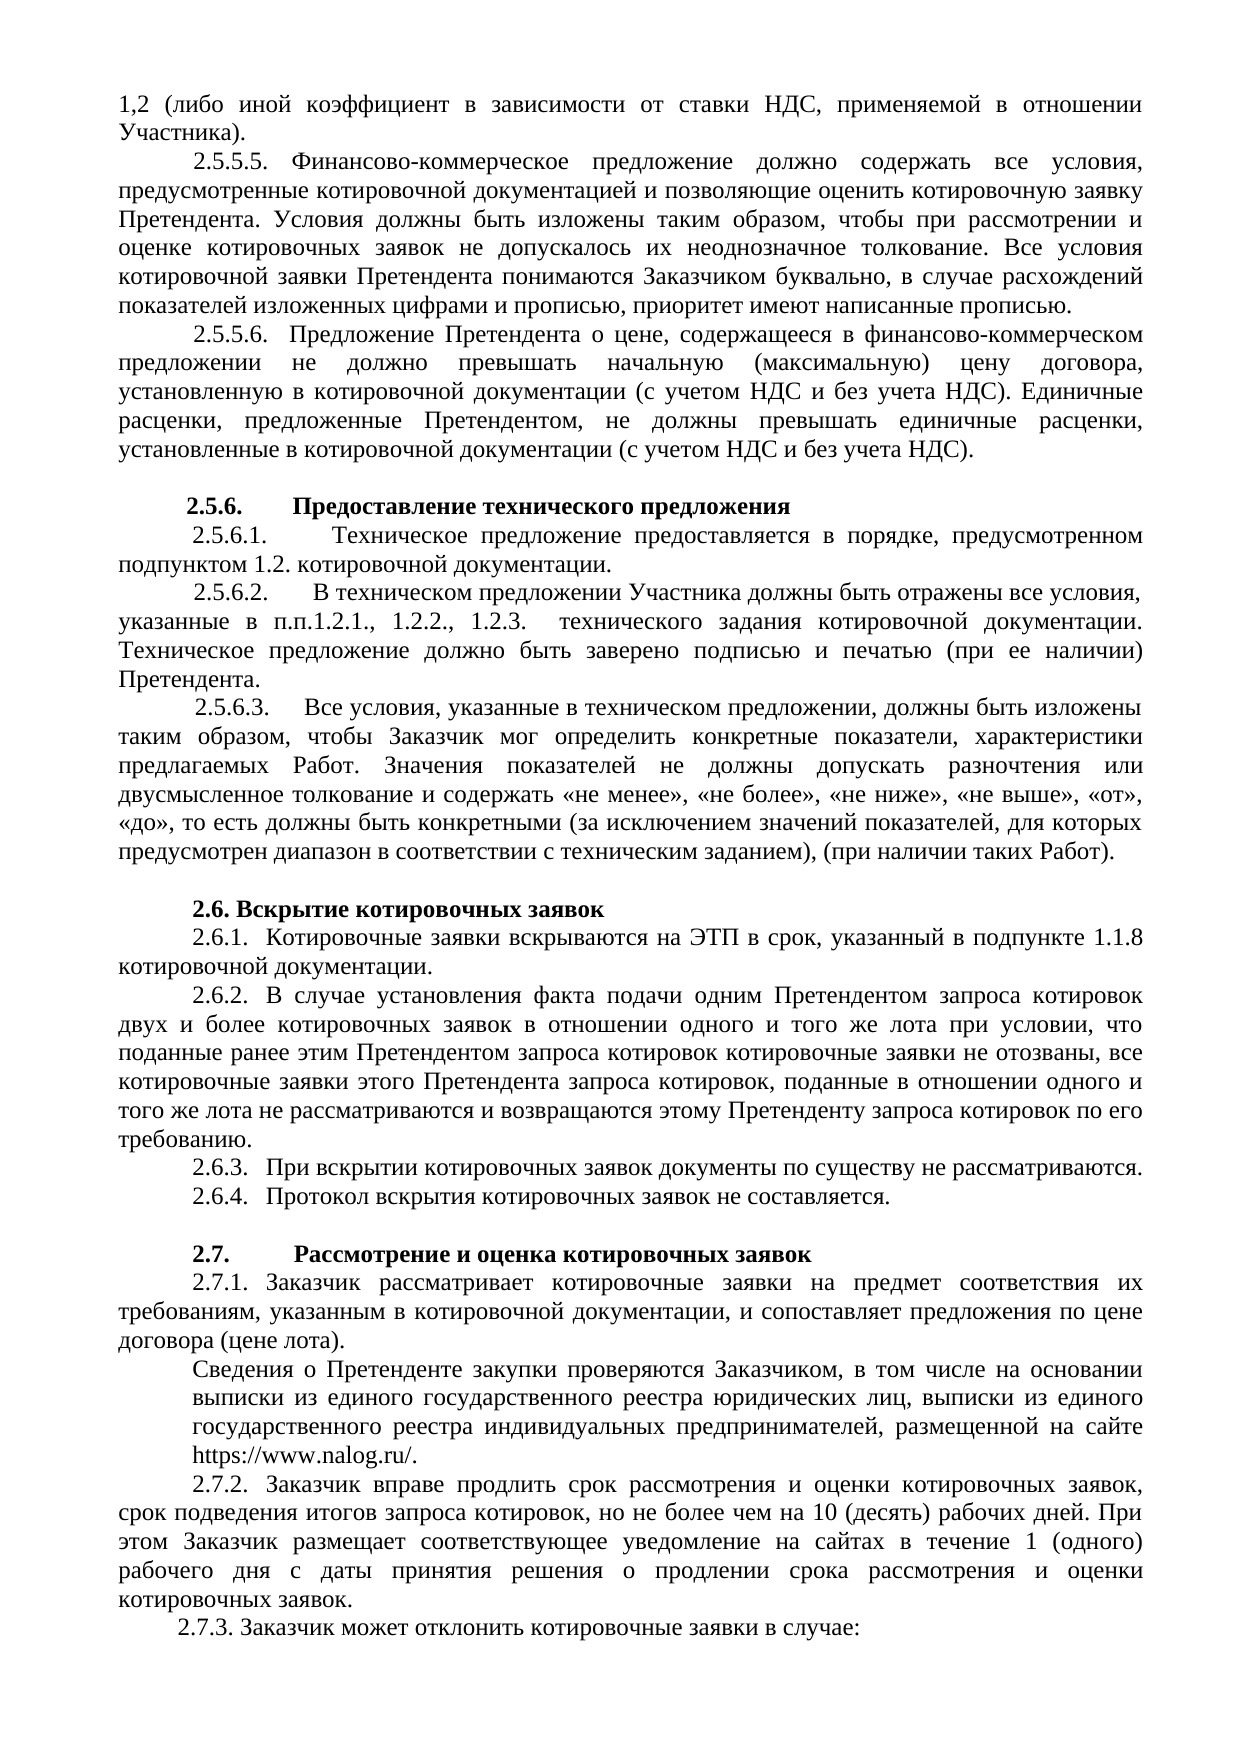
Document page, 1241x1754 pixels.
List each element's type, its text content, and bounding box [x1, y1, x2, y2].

list Сведения о Претенденте закупки проверяются Заказчиком, в том числе на основании выписки из единого государственного реестра юридических лиц, выписки из единого государственного реестра индивидуальных предпринимателей, размещенной на сайте https://www.nalog.ru/. [192, 1354, 1144, 1469]
list Заказчик вправе продлить срок рассмотрения и оценки котировочных заявок, срок подведения итогов запроса котировок, но не более чем на 10 (десять) рабочих дней. При этом Заказчик размещает соответствующее уведомление на сайтах в течение 1 (одного) рабочего дня с даты принятия решения о продлении срока рассмотрения и оценки котировочных заявок. [118, 1469, 1144, 1612]
list 2.5.5.5. Финансово-коммерческое предложение должно содержать все условия, предусмотренные котировочной документацией и позволяющие оценить котировочную заявку Претендента. Условия должны быть изложены таким образом, чтобы при рассмотрении и оценке котировочных заявок не допускалось их неоднозначное толкование. Все условия котировочной заявки Претендента понимаются Заказчиком буквально, в случае расхождений показателей изложенных цифрами и прописью, приоритет имеют написанные прописью. [118, 146, 1144, 319]
text 2.5.6.2. В техническом предложении Участника должны быть отражены все условия, указанные в п.п.1.2.1., 1.2.2., 1.2.3. технического задания котировочной документации. Техническое предложение должно быть заверено подписью и печатью (при ее наличии) Претендента. [118, 577, 1144, 692]
subtitle Рассмотрение и оценка котировочных заявок [192, 1239, 1144, 1267]
list Протокол вскрытия котировочных заявок не составляется. [118, 1181, 1144, 1210]
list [118, 89, 1144, 146]
list При вскрытии котировочных заявок документы по существу не рассматриваются. [118, 1152, 1144, 1181]
text 2.7.3. Заказчик может отклонить котировочные заявки в случае: [177, 1612, 1144, 1641]
text 2.5.6.3. Все условия, указанные в техническом предложении, должны быть изложены таким образом, чтобы Заказчик мог определить конкретные показатели, характеристики предлагаемых Работ. Значения показателей не должны допускать разночтения или двусмысленное толкование и содержать «не менее», «не более», «не ниже», «не выше», «от», «до», то есть должны быть конкретными (за исключением значений показателей, для которых предусмотрен диапазон в соответствии с техническим заданием), (при наличии таких Работ). [118, 692, 1144, 865]
list 2.5.5.6. Предложение Претендента о цене, содержащееся в финансово-коммерческом предложении не должно превышать начальную (максимальную) цену договора, установленную в котировочной документации (с учетом НДС и без учета НДС). Единичные расценки, предложенные Претендентом, не должны превышать единичные расценки, установленные в котировочной документации (с учетом НДС и без учета НДС). [118, 319, 1144, 462]
list Заказчик рассматривает котировочные заявки на предмет соответствия их требованиям, указанным в котировочной документации, и сопоставляет предложения по цене договора (цене лота). [118, 1267, 1144, 1354]
list В случае установления факта подачи одним Претендентом запроса котировок двух и более котировочных заявок в отношении одного и того же лота при условии, что поданные ранее этим Претендентом запроса котировок котировочные заявки не отозваны, все котировочные заявки этого Претендента запроса котировок, поданные в отношении одного и того же лота не рассматриваются и возвращаются этому Претенденту запроса котировок по его требованию. [118, 980, 1144, 1152]
list Котировочные заявки вскрываются на ЭТП в срок, указанный в подпункте 1.1.8 котировочной документации. [118, 922, 1144, 980]
subtitle 2.6. Вскрытие котировочных заявок [143, 894, 1144, 922]
subtitle 2.5.6. Предоставление технического предложения [167, 491, 1144, 520]
list Техническое предложение предоставляется в порядке, предусмотренном подпунктом 1.2. котировочной документации. [118, 520, 1144, 577]
